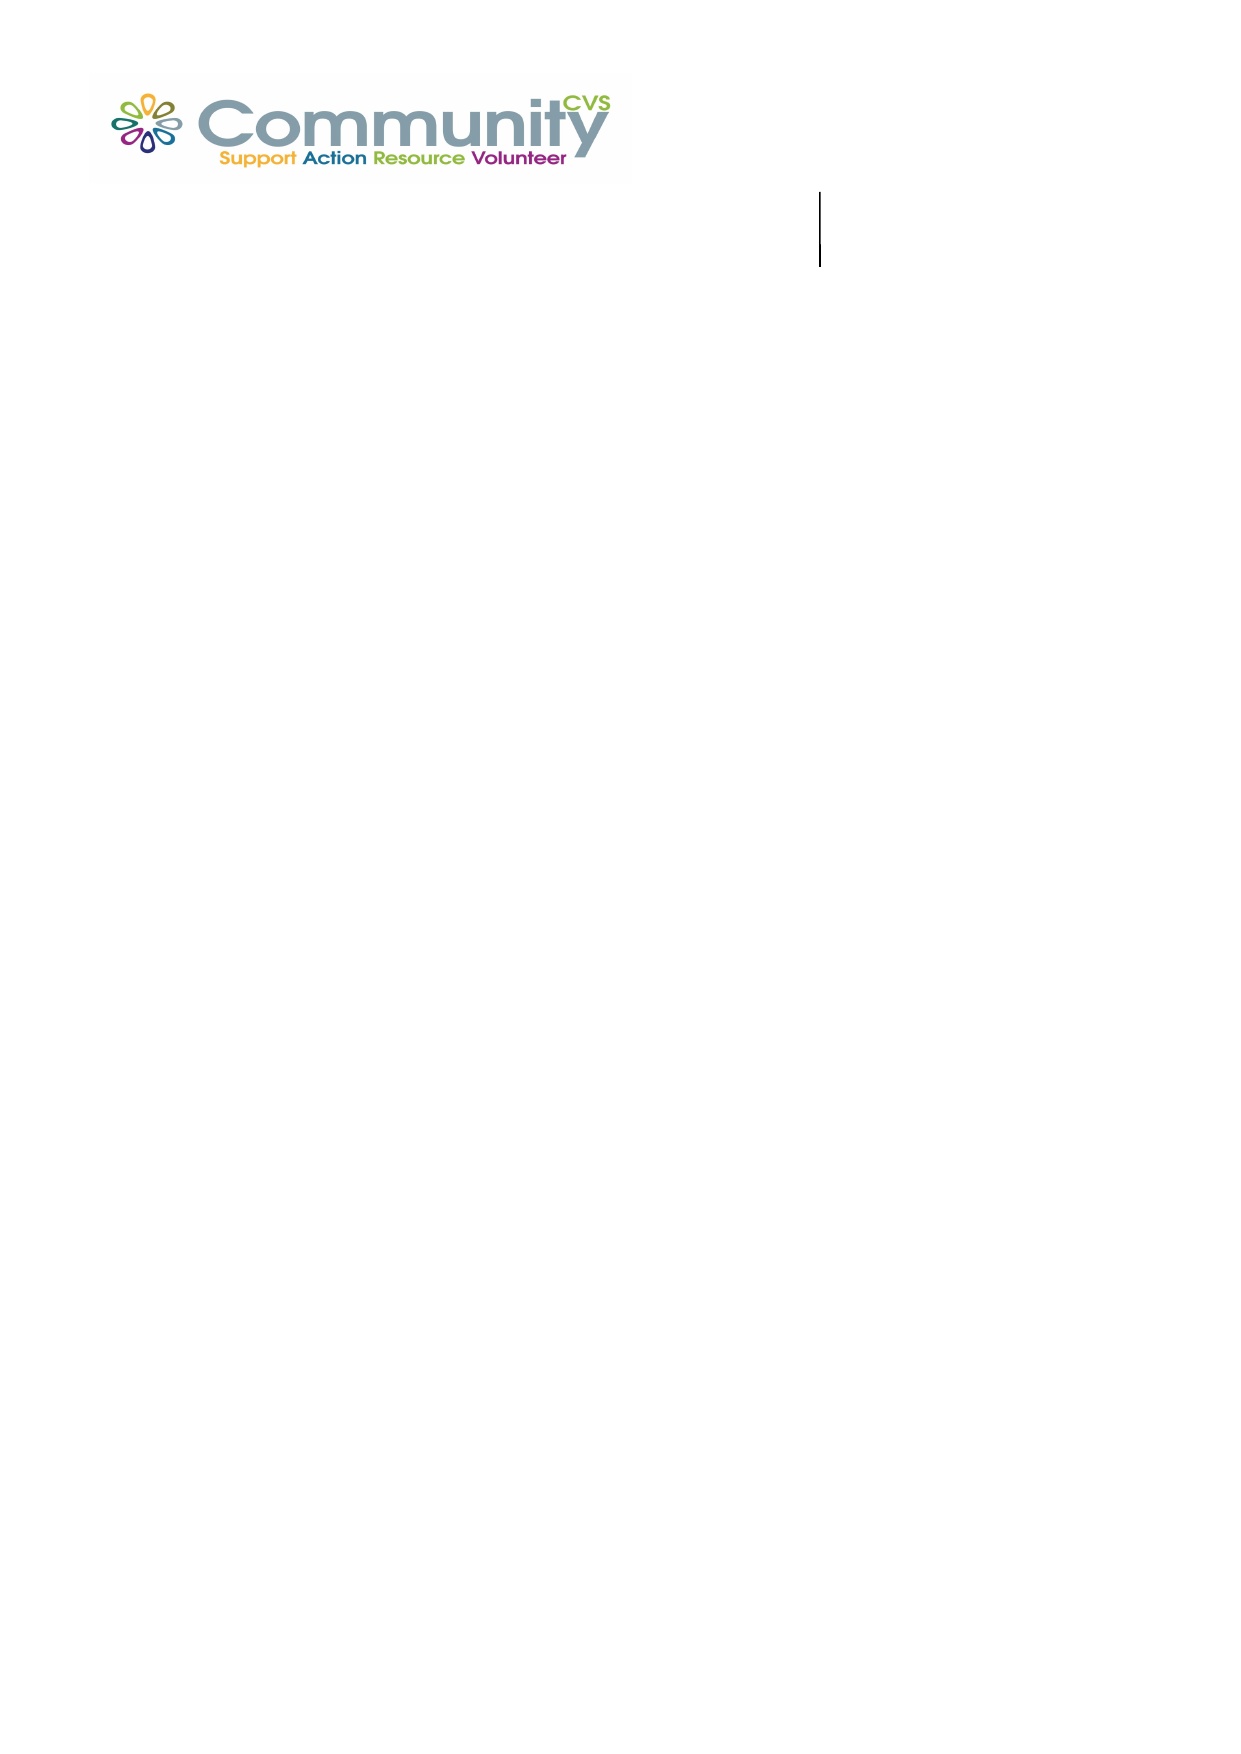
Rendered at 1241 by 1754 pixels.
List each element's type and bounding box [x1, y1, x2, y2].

picture [88, 73, 633, 184]
